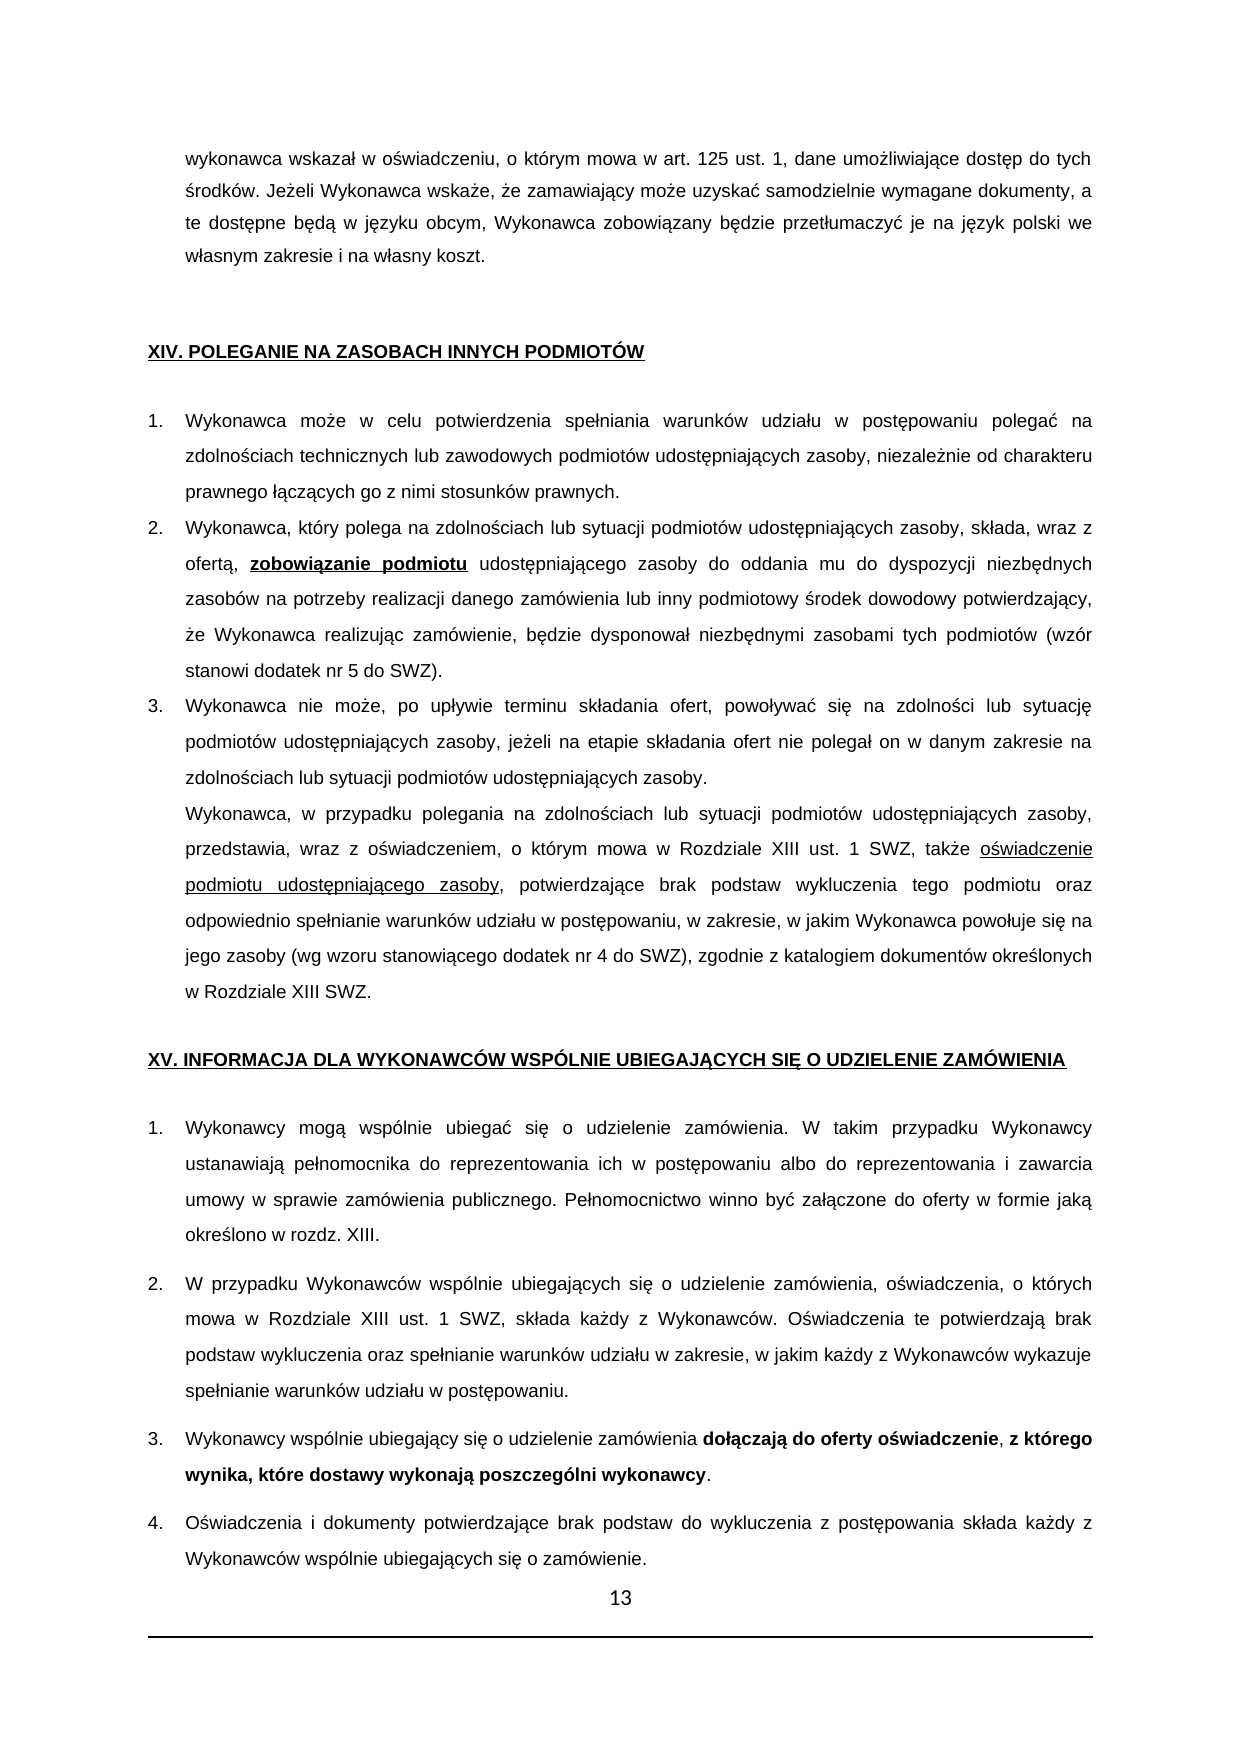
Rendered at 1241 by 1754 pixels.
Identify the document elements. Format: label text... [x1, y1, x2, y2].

list W przypadku Wykonawców wspólnie ubiegających się o udzielenie zamówienia, oświadczenia, o których mowa w Rozdziale XIII ust. 1 SWZ, składa każdy z Wykonawców. Oświadczenia te potwierdzają brak podstaw wykluczenia oraz spełnianie warunków udziału w zakresie, w jakim każdy z Wykonawców wykazuje spełnianie warunków udziału w postępowaniu. [148, 1272, 1093, 1403]
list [148, 148, 1093, 266]
list Wykonawca nie może, po upływie terminu składania ofert, powoływać się na zdolności lub sytuację podmiotów udostępniających zasoby, jeżeli na etapie składania ofert nie polegał on w danym zakresie na zdolnościach lub sytuacji podmiotów udostępniających zasoby. [148, 695, 1093, 791]
list Wykonawcy wspólnie ubiegający się o udzielenie zamówienia dołączają do oferty oświadczenie, z którego wynika, które dostawy wykonają poszczególni wykonawcy. [148, 1428, 1093, 1487]
list Wykonawcy mogą wspólnie ubiegać się o udzielenie zamówienia. W takim przypadku Wykonawcy ustanawiają pełnomocnika do reprezentowania ich w postępowaniu albo do reprezentowania i zawarcia umowy w sprawie zamówienia publicznego. Pełnomocnictwo winno być załączone do oferty w formie jaką określono w rozdz. XIII. [148, 1117, 1093, 1248]
list Wykonawca, który polega na zdolnościach lub sytuacji podmiotów udostępniających zasoby, składa, wraz z ofertą, zobowiązanie podmiotu udostępniającego zasoby do oddania mu do dyspozycji niezbędnych zasobów na potrzeby realizacji danego zamówienia lub inny podmiotowy środek dowodowy potwierdzający, że Wykonawca realizując zamówienie, będzie dysponował niezbędnymi zasobami tych podmiotów (wzór stanowi dodatek nr 5 do SWZ). [148, 517, 1093, 683]
text XV. INFORMACJA DLA WYKONAWCÓW WSPÓLNIE UBIEGAJĄCYCH SIĘ O UDZIELENIE ZAMÓWIENIA [148, 1049, 1093, 1073]
text XIV. POLEGANIE NA ZASOBACH INNYCH PODMIOTÓW [148, 341, 1093, 365]
list Oświadczenia i dokumenty potwierdzające brak podstaw do wykluczenia z postępowania składa każdy z Wykonawców wspólnie ubiegających się o zamówienie. [148, 1512, 1093, 1571]
list Wykonawca może w celu potwierdzenia spełniania warunków udziału w postępowaniu polegać na zdolnościach technicznych lub zawodowych podmiotów udostępniających zasoby, niezależnie od charakteru prawnego łączących go z nimi stosunków prawnych. [148, 409, 1093, 505]
text Wykonawca, w przypadku polegania na zdolnościach lub sytuacji podmiotów udostępniających zasoby, przedstawia, wraz z oświadczeniem, o którym mowa w Rozdziale XIII ust. 1 SWZ, także oświadczenie podmiotu udostępniającego zasoby, potwierdzające brak podstaw wykluczenia tego podmiotu oraz odpowiednio spełnianie warunków udziału w postępowaniu, w zakresie, w jakim Wykonawca powołuje się na jego zasoby (wg wzoru stanowiącego dodatek nr 4 do SWZ), zgodnie z katalogiem dokumentów określonych w Rozdziale XIII SWZ. [185, 802, 1093, 1005]
